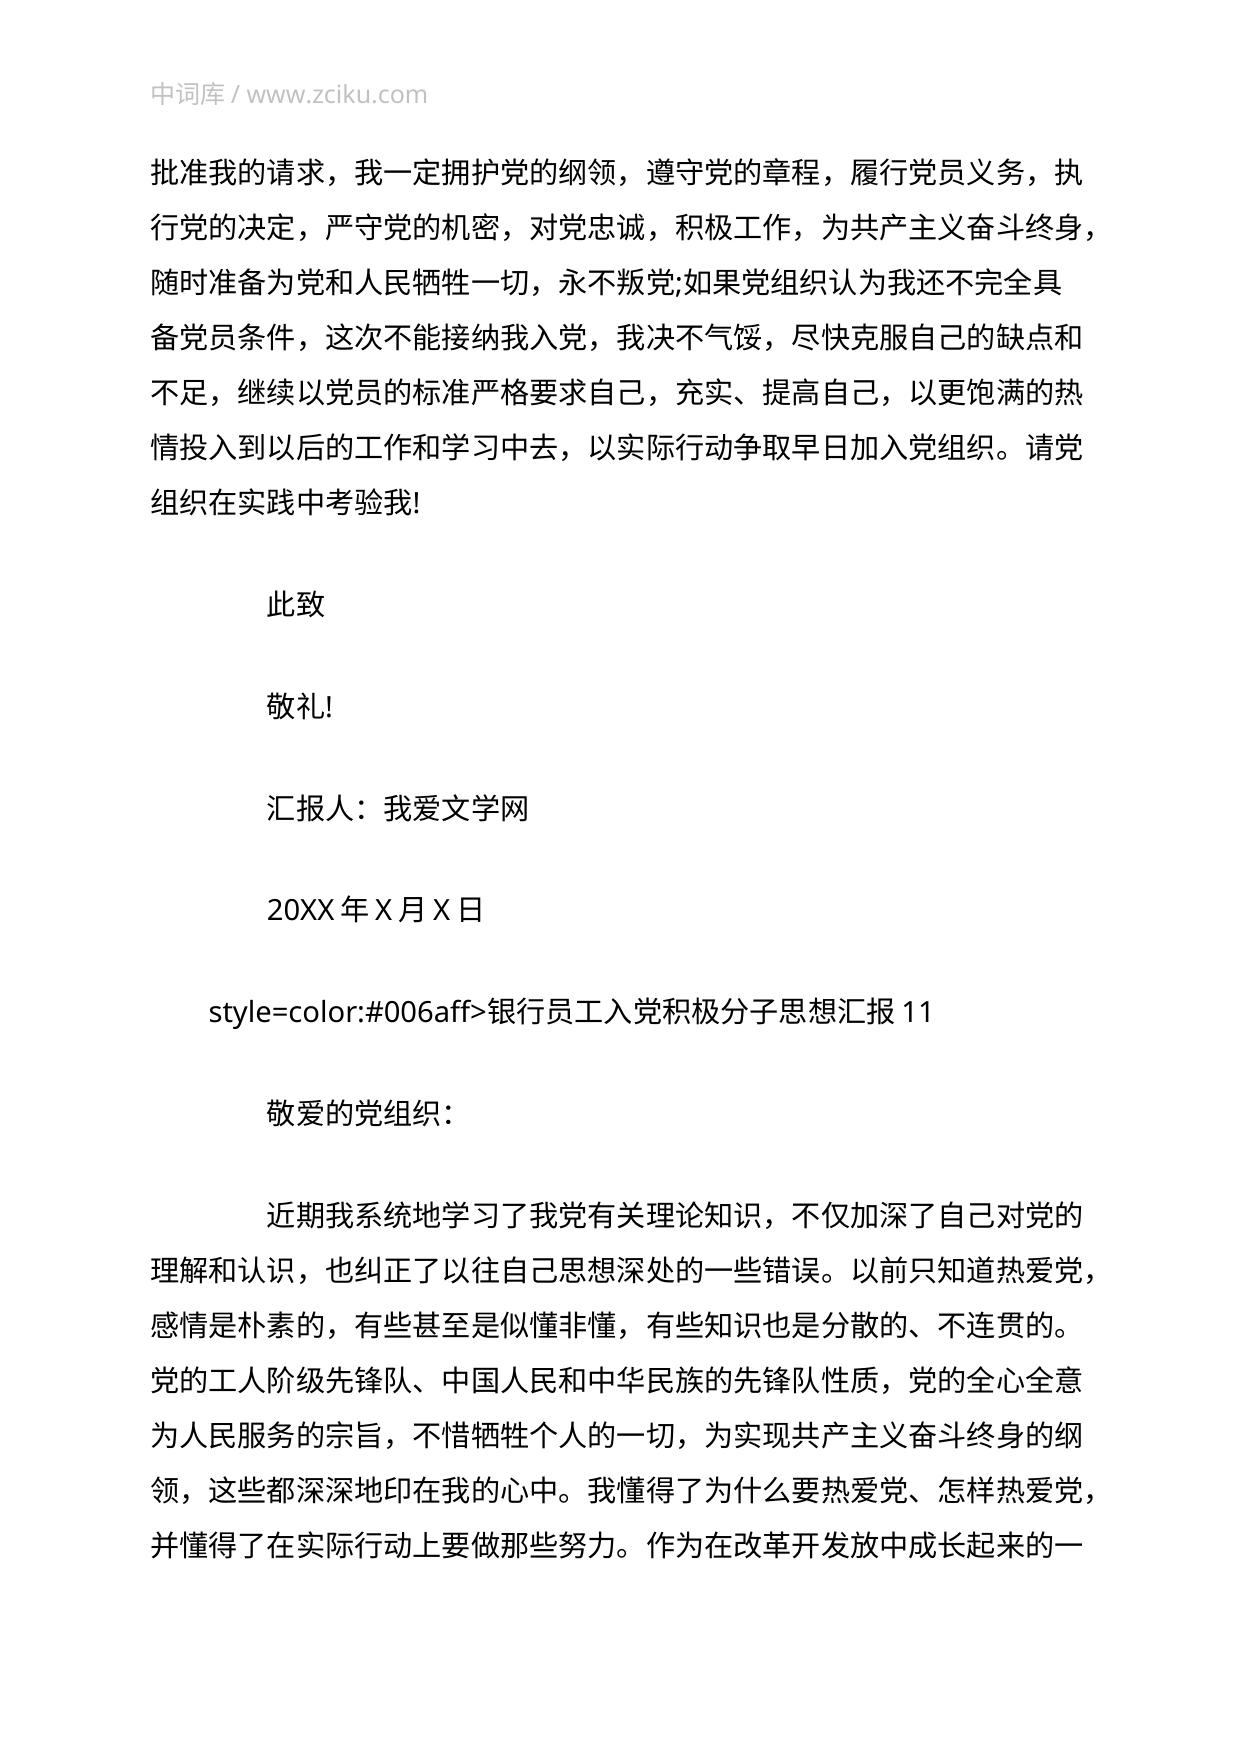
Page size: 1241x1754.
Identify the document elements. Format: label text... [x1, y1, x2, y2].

text 汇报人：我爱文学网 [150, 785, 1090, 827]
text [150, 1193, 1090, 1564]
text 敬礼! [150, 683, 1090, 726]
text 此致 [150, 581, 1090, 624]
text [150, 150, 1090, 522]
text style=color:#006aff>银行员工入党积极分子思想汇报11 [150, 989, 1090, 1031]
text 敬爱的党组织： [150, 1091, 1090, 1133]
text 20XX年X月X日 [150, 887, 1090, 929]
